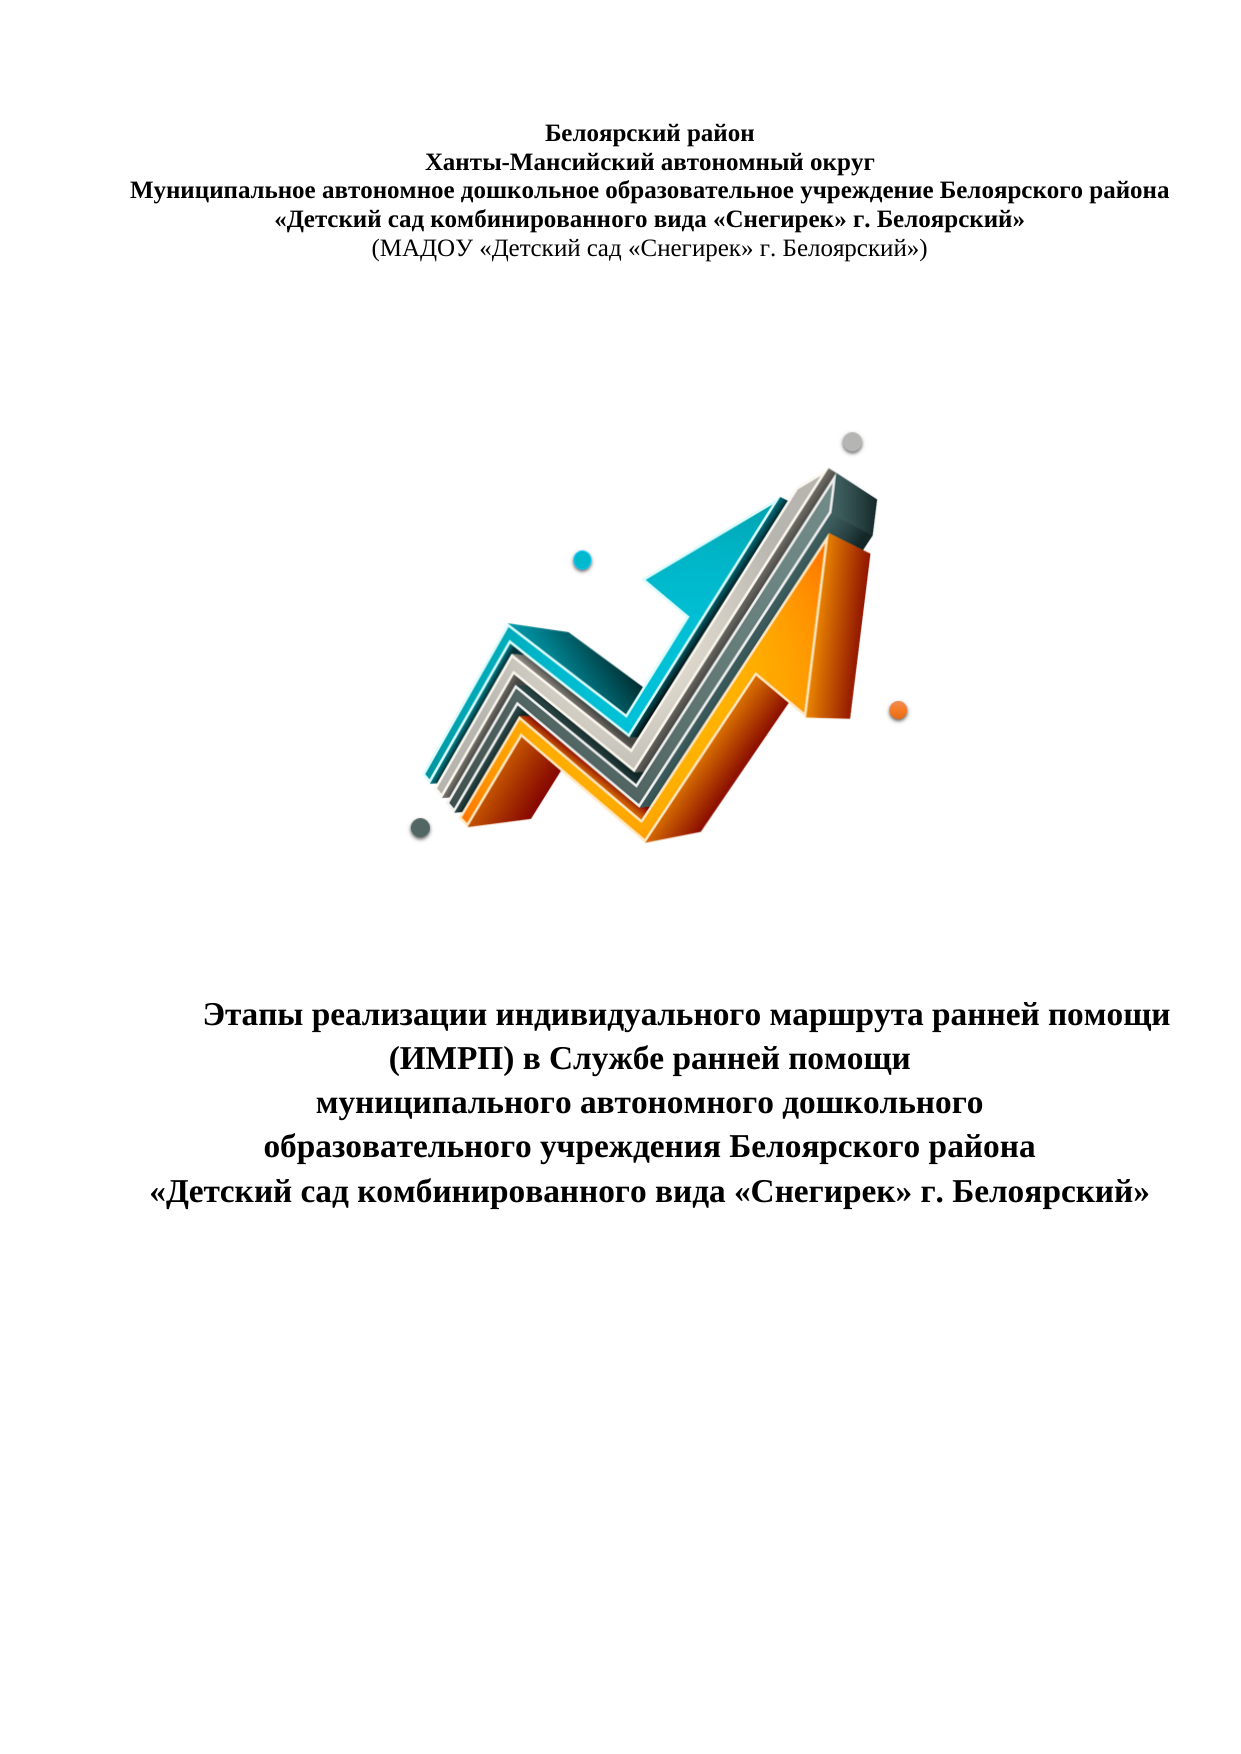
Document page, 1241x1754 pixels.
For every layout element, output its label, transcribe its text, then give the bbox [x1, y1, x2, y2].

text Белоярский район [118, 118, 1181, 147]
text Этапы реализации индивидуального маршрута ранней помощи (ИМРП) в Службе ранней помощи [118, 994, 1181, 1077]
text Ханты-Мансийский автономный округ [118, 147, 1181, 176]
text (МАДОУ «Детский сад «Снегирек» г. Белоярский») [118, 233, 1181, 262]
text образовательного учреждения Белоярского района [118, 1127, 1181, 1165]
text «Детский сад комбинированного вида «Снегирек» г. Белоярский» [118, 1171, 1181, 1209]
text Муниципальное автономное дошкольное образовательное учреждение Белоярского района «Детский сад комбинированного вида «Снегирек» г. Белоярский» [118, 176, 1181, 233]
picture [331, 407, 969, 903]
text муниципального автономного дошкольного [118, 1083, 1181, 1121]
